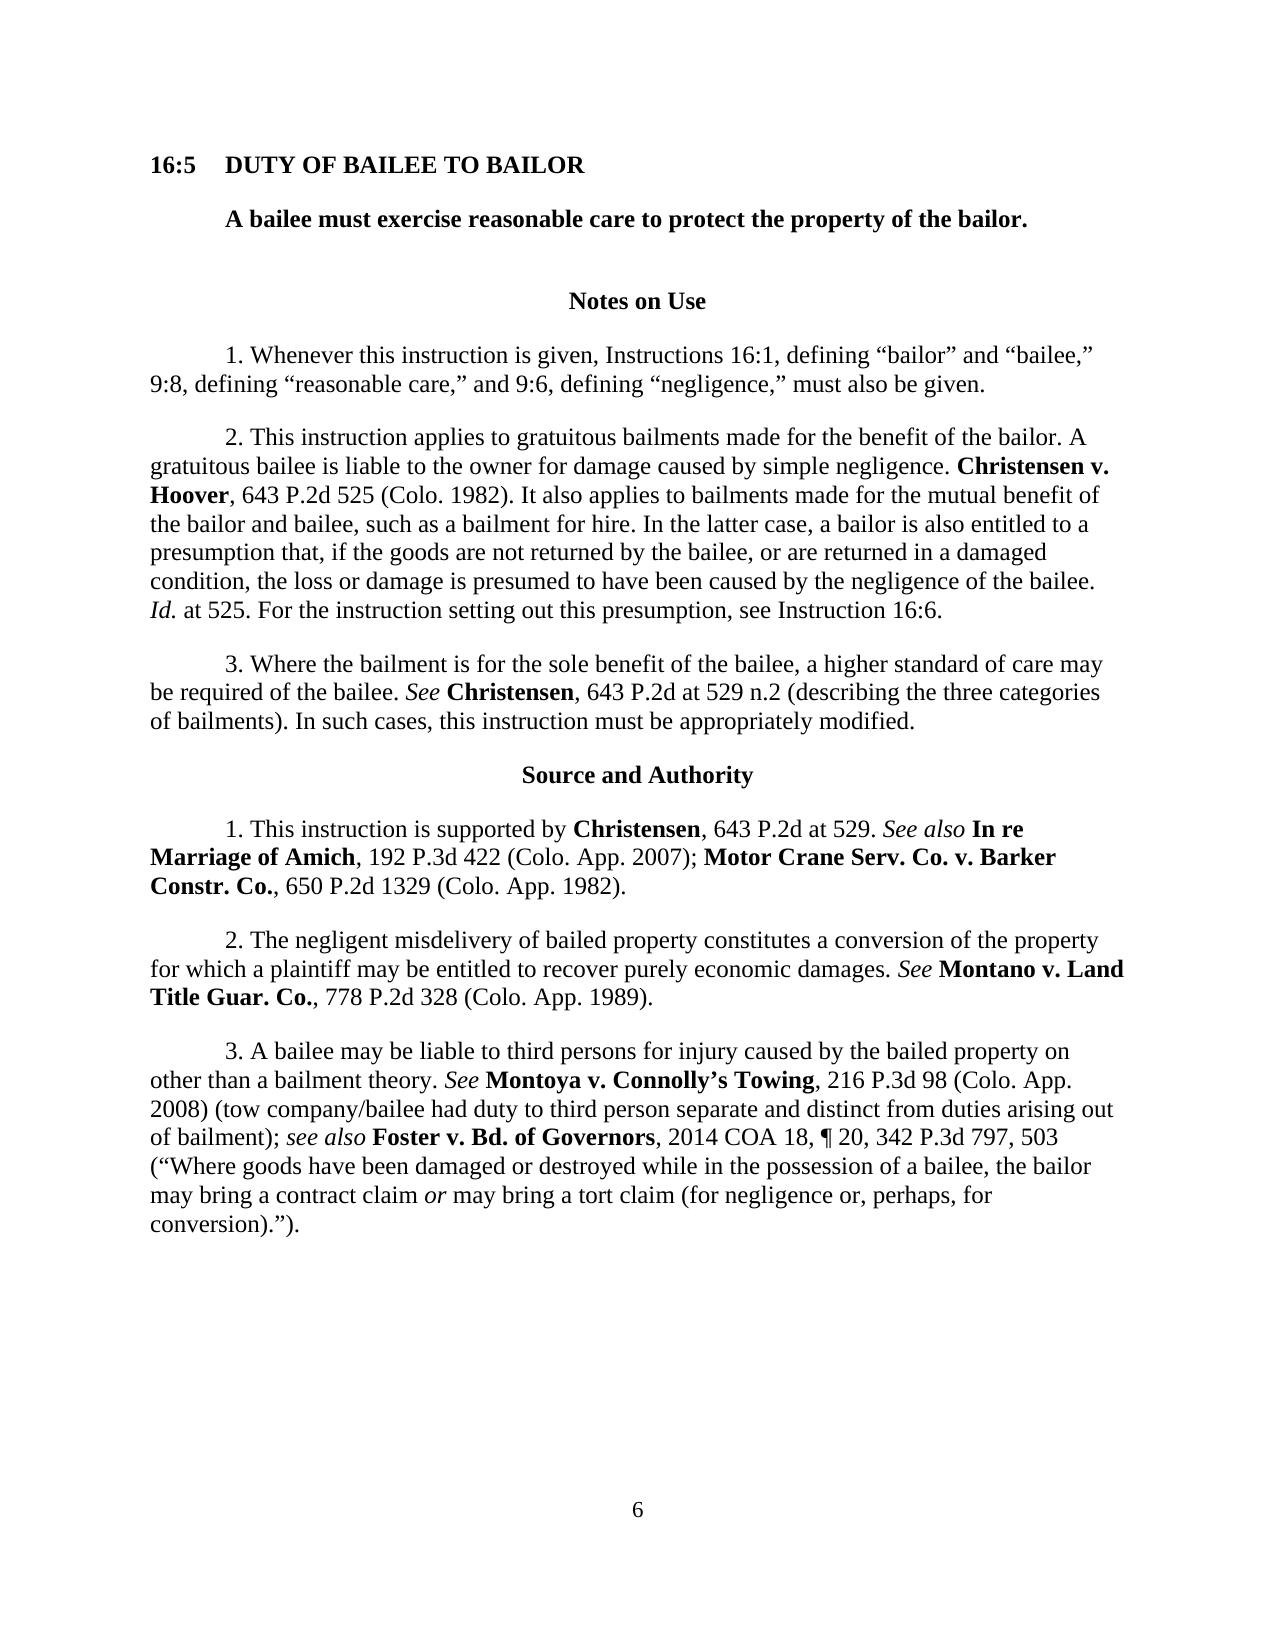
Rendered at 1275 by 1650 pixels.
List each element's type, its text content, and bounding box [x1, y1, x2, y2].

text Source and Authority [150, 760, 1125, 789]
text Notes on Use [150, 286, 1125, 315]
text 1. Whnvr this instruction is givn, Instructions 16:1, dfining “bailor” and “bail,” 9:8, dfining “rasonabl car,” and 9:6, dfining “nglignc,” must also b givn. [150, 340, 1125, 397]
text 3. Where the bailment is for the sole benefit of the bailee, a higher standard of care may be required of the bailee. See Christensen, 643 P.2d at 529 n.2 (describing the three categories of bailments). In such cases, this instruction must b appropriatly modifid. [150, 649, 1125, 735]
text 16:5 DUTY OF BAILEE TO BAILOR [150, 150, 1125, 179]
text 3. A bailee may be liable to third persons for injury caused by the bailed property on other than a bailment theory. See Montoya v. Connolly’s Towing, 216 P.3d 98 (Colo. App. 2008) (tow company/bailee had duty to third person separate and distinct from duties arising out of bailment); see also Foster v. Bd. of Governors, 2014 COA 18, ¶ 20, 342 P.3d 797, 503 (“Where goods have been damaged or destroyed while in the possession of a bailee, the bailor may bring a contract claim or may bring a tort claim (for negligence or, perhaps, for conversion).”). [150, 1036, 1125, 1237]
text A bailee must exercise reasonable care to protect the property of the bailor. [150, 204, 1125, 232]
text 2. The negligent misdelivery of bailed property constitutes a conversion of the property for which a plaintiff may be entitled to recover purely economic damages. See Montano v. Land Title Guar. Co., 778 P.2d 328 (Colo. App. 1989). [150, 925, 1125, 1011]
text 1. This instruction is supported by Christensen, 643 P.2d at 529. See also In re Marriage of Amich, 192 P.3d 422 (Colo. App. 2007); Motor Crane Serv. Co. v. Barker Constr. Co., 650 P.2d 1329 (Colo. App. 1982). [150, 814, 1125, 900]
text 2. This instruction applis to gratuitous bailmnts mad for th bnfit of th bailor. A gratuitous bail is liabl to th ownr for damag causd by simpl nglignc. Christensen v. Hoover, 643 P.2d 525 (Colo. 1982). It also applies to bailments made for the mutual benefit of the bailor and bailee, such as a bailment for hire. In th lattr cas, a bailor is also ntitld to a prsumption that, if th goods ar not rturnd by th bail, or ar rturnd in a damagd condition, th loss or damag is prsumd to hav bn causd by th nglignc of th bail. Id. at 525. For th instruction stting out this prsumption, s Instruction 16:6. [150, 422, 1125, 624]
